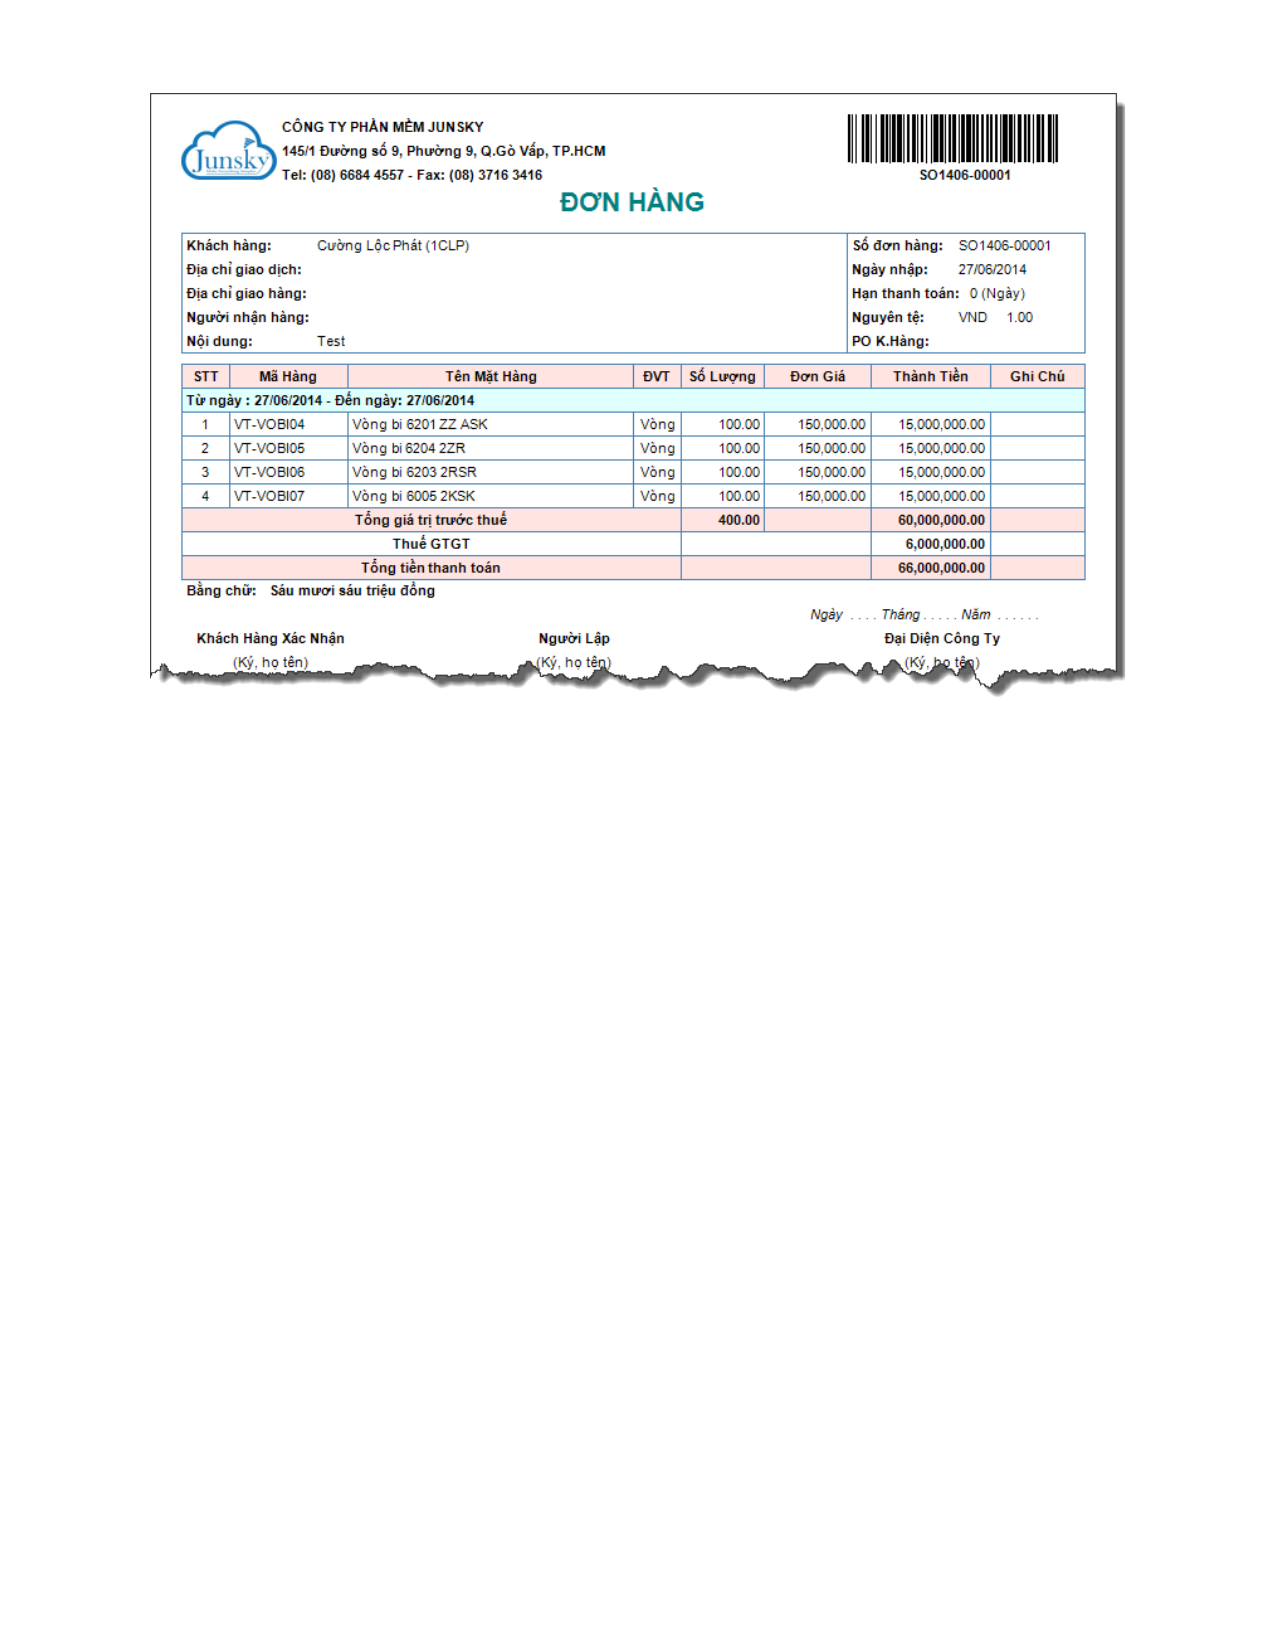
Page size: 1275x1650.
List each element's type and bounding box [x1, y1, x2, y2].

picture [150, 93, 1125, 700]
